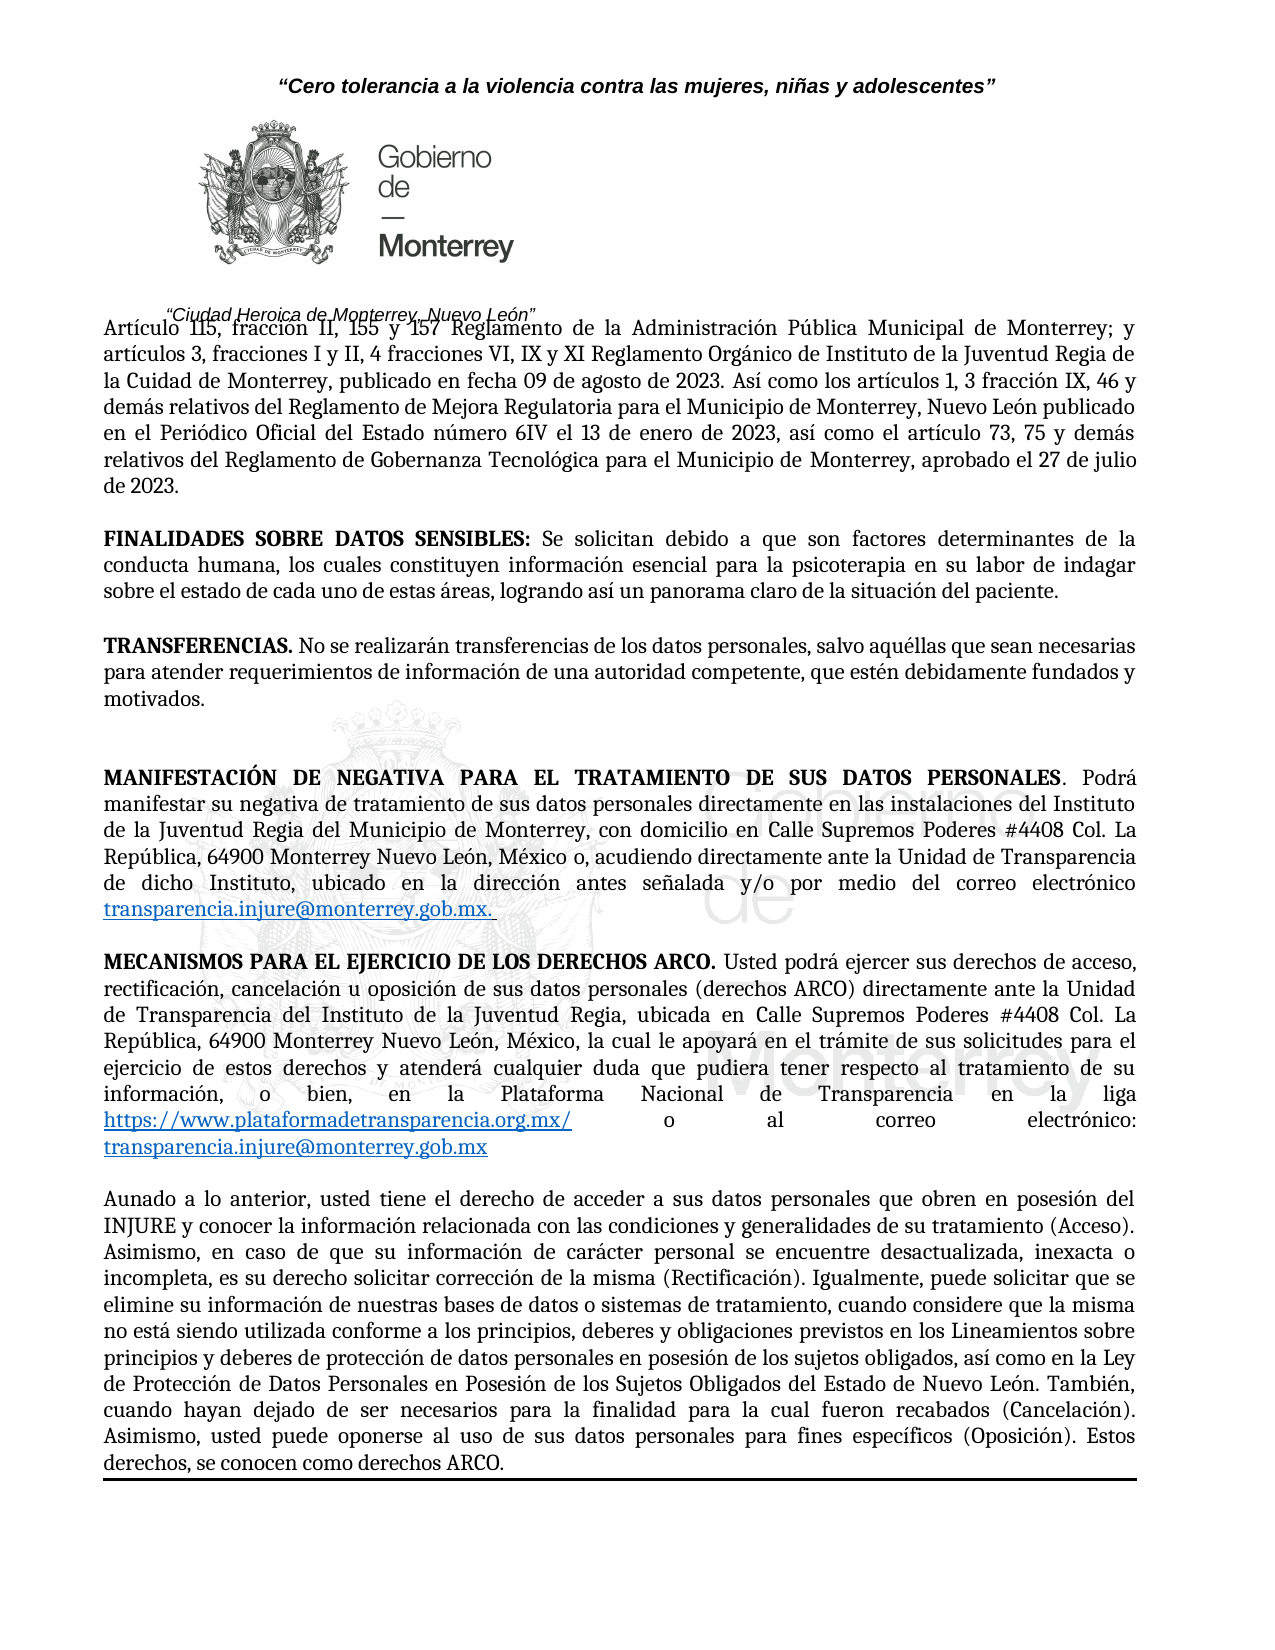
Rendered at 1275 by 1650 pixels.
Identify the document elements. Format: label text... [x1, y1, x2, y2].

text Aunado a lo anterior, usted tiene el derecho de acceder a sus datos personales que obren en posesión del INJURE y conocer la información relacionada con las condiciones y generalidades de su tratamiento (Acceso). Asimismo, en caso de que su información de carácter personal se encuentre desactualizada, inexacta o incompleta, es su derecho solicitar corrección de la misma (Rectificación). Igualmente, puede solicitar que se elimine su información de nuestras bases de datos o sistemas de tratamiento, cuando considere que la misma no está siendo utilizada conforme a los principios, deberes y obligaciones previstos en los Lineamientos sobre principios y deberes de protección de datos personales en posesión de los sujetos obligados, así como en la Ley de Protección de Datos Personales en Posesión de los Sujetos Obligados del Estado de Nuevo León. También, cuando hayan dejado de ser necesarios para la finalidad para la cual fueron recabados (Cancelación). Asimismo, usted puede oponerse al uso de sus datos personales para fines específicos (Oposición). Estos derechos, se conocen como derechos ARCO. [103, 1186, 1137, 1478]
text FINALIDADES SOBRE DATOS SENSIBLES: Se solicitan debido a que son factores determinantes de la conducta humana, los cuales constituyen información esencial para la psicoterapia en su labor de indagar sobre el estado de cada uno de estas áreas, logrando así un panorama claro de la situación del paciente. [103, 526, 1137, 605]
picture [177, 97, 535, 287]
text MECANISMOS PARA EL EJERCICIO DE LOS DERECHOS ARCO. Usted podrá ejercer sus derechos de acceso, rectificación, cancelación u oposición de sus datos personales (derechos ARCO) directamente ante la Unidad de Transparencia del Instituto de la Juventud Regia, ubicada en Calle Supremos Poderes #4408 Col. La República, 64900 Monterrey Nuevo León, México, la cual le apoyará en el trámite de sus solicitudes para el ejercicio de estos derechos y atenderá cualquier duda que pudiera tener respecto al tratamiento de su información, o bien, en la Plataforma Nacional de Transparencia en la liga https://www.plataformadetransparencia.org.mx/ o al correo electrónico: transparencia.injure@monterrey.gob.mx [103, 949, 1137, 1160]
text TRANSFERENCIAS. No se realizarán transferencias de los datos personales, salvo aquéllas que sean necesarias para atender requerimientos de información de una autoridad competente, que estén debidamente fundados y motivados. [103, 633, 1137, 712]
text MANIFESTACIÓN DE NEGATIVA PARA EL TRATAMIENTO DE SUS DATOS PERSONALES. Podrá manifestar su negativa de tratamiento de sus datos personales directamente en las instalaciones del Instituto de la Juventud Regia del Municipio de Monterrey, con domicilio en Calle Supremos Poderes #4408 Col. La República, 64900 Monterrey Nuevo León, México o, acudiendo directamente ante la Unidad de Transparencia de dicho Instituto, ubicado en la dirección antes señalada y/o por medio del correo electrónico transparencia.injure@monterrey.gob.mx. [103, 764, 1137, 923]
